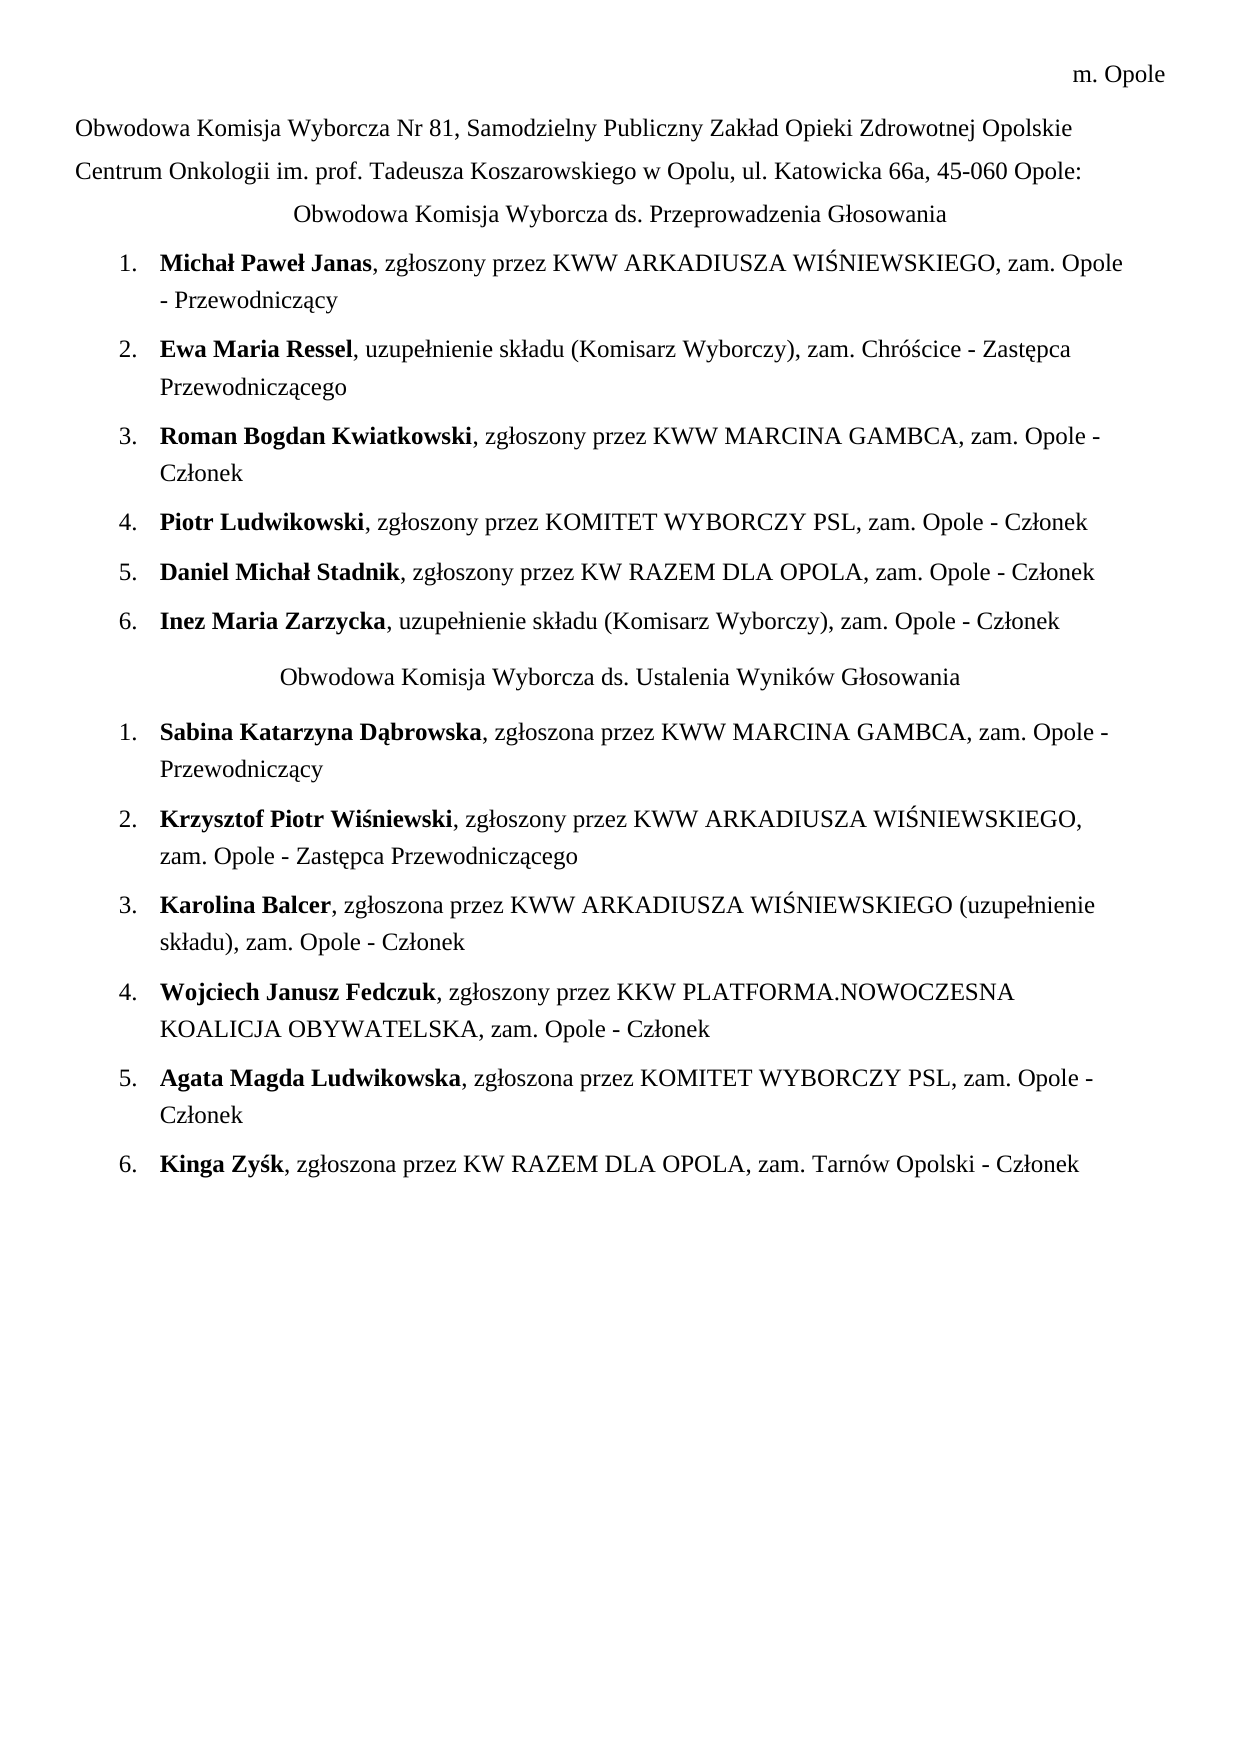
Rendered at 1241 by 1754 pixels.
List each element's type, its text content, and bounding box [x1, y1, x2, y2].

text m. Opole [75, 59, 1165, 88]
text Obwodowa Komisja Wyborcza ds. Ustalenia Wyników Głosowania [75, 662, 1165, 690]
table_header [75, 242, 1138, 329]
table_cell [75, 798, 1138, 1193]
text Obwodowa Komisja Wyborcza ds. Przeprowadzenia Głosowania [75, 199, 1165, 228]
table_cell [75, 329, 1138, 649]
text Obwodowa Komisja Wyborcza Nr 81, Samodzielny Publiczny Zakład Opieki Zdrowotnej Opolskie Centrum Onkologii im. prof. Tadeusza Koszarowskiego w Opolu, ul. Katowicka 66a, 45-060 Opole: [75, 113, 1165, 185]
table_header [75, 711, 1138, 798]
